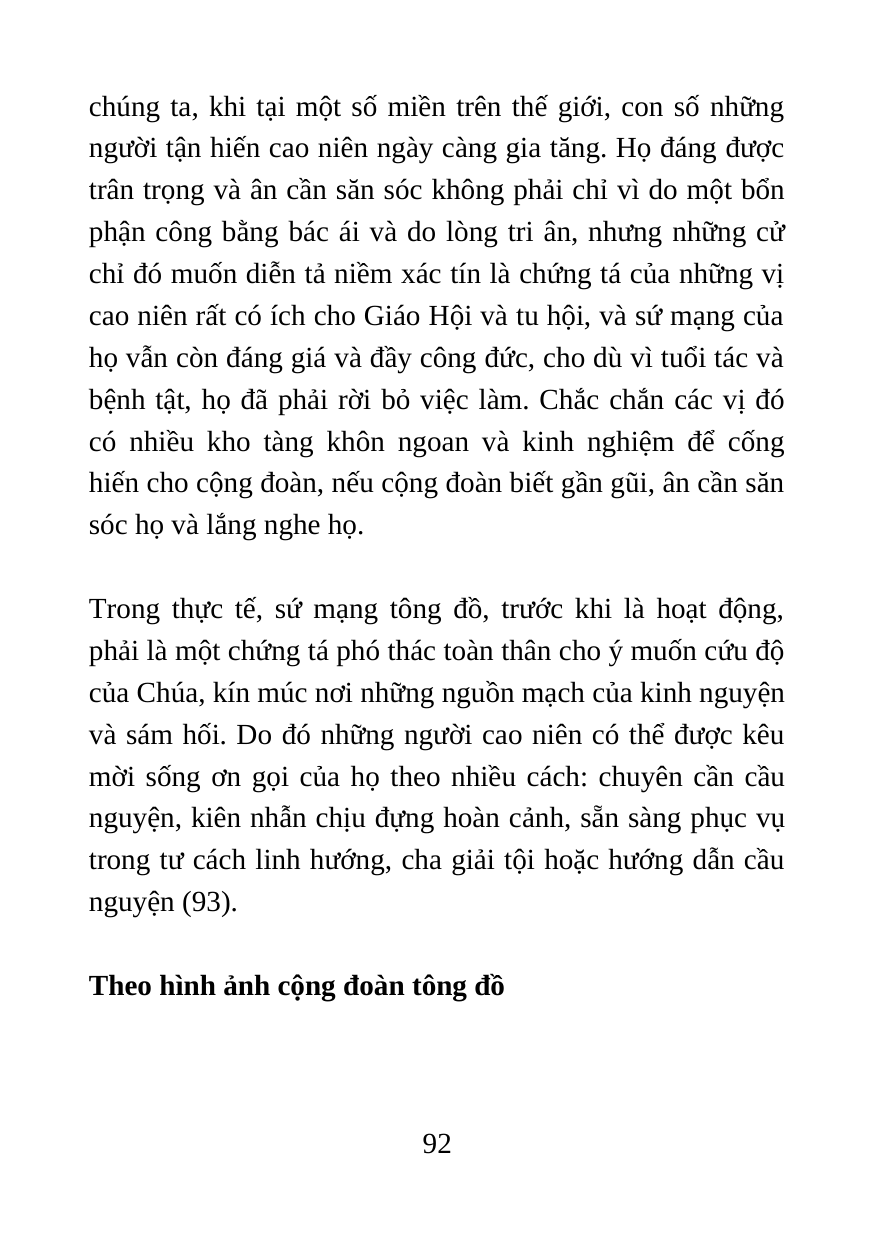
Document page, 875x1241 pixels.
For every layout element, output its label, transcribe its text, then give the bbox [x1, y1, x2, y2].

text Theo hình ảnh cộng đoàn tông đồ [89, 968, 785, 1002]
text Trong thực tế, sứ mạng tông đồ, trước khi là hoạt động, phải là một chứng tá phó thác toàn thân cho ý muốn cứu độ của Chúa, kín múc nơi những nguồn mạch của kinh nguyện và sám hối. Do đó những người cao niên có thể được kêu mời sống ơn gọi của họ theo nhiều cách: chuyên cần cầu nguyện, kiên nhẫn chịu đựng hoàn cảnh, sẵn sàng phục vụ trong tư cách linh hướng, cha giải tội hoặc hướng dẫn cầu nguyện (93). [89, 591, 785, 918]
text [89, 89, 785, 541]
